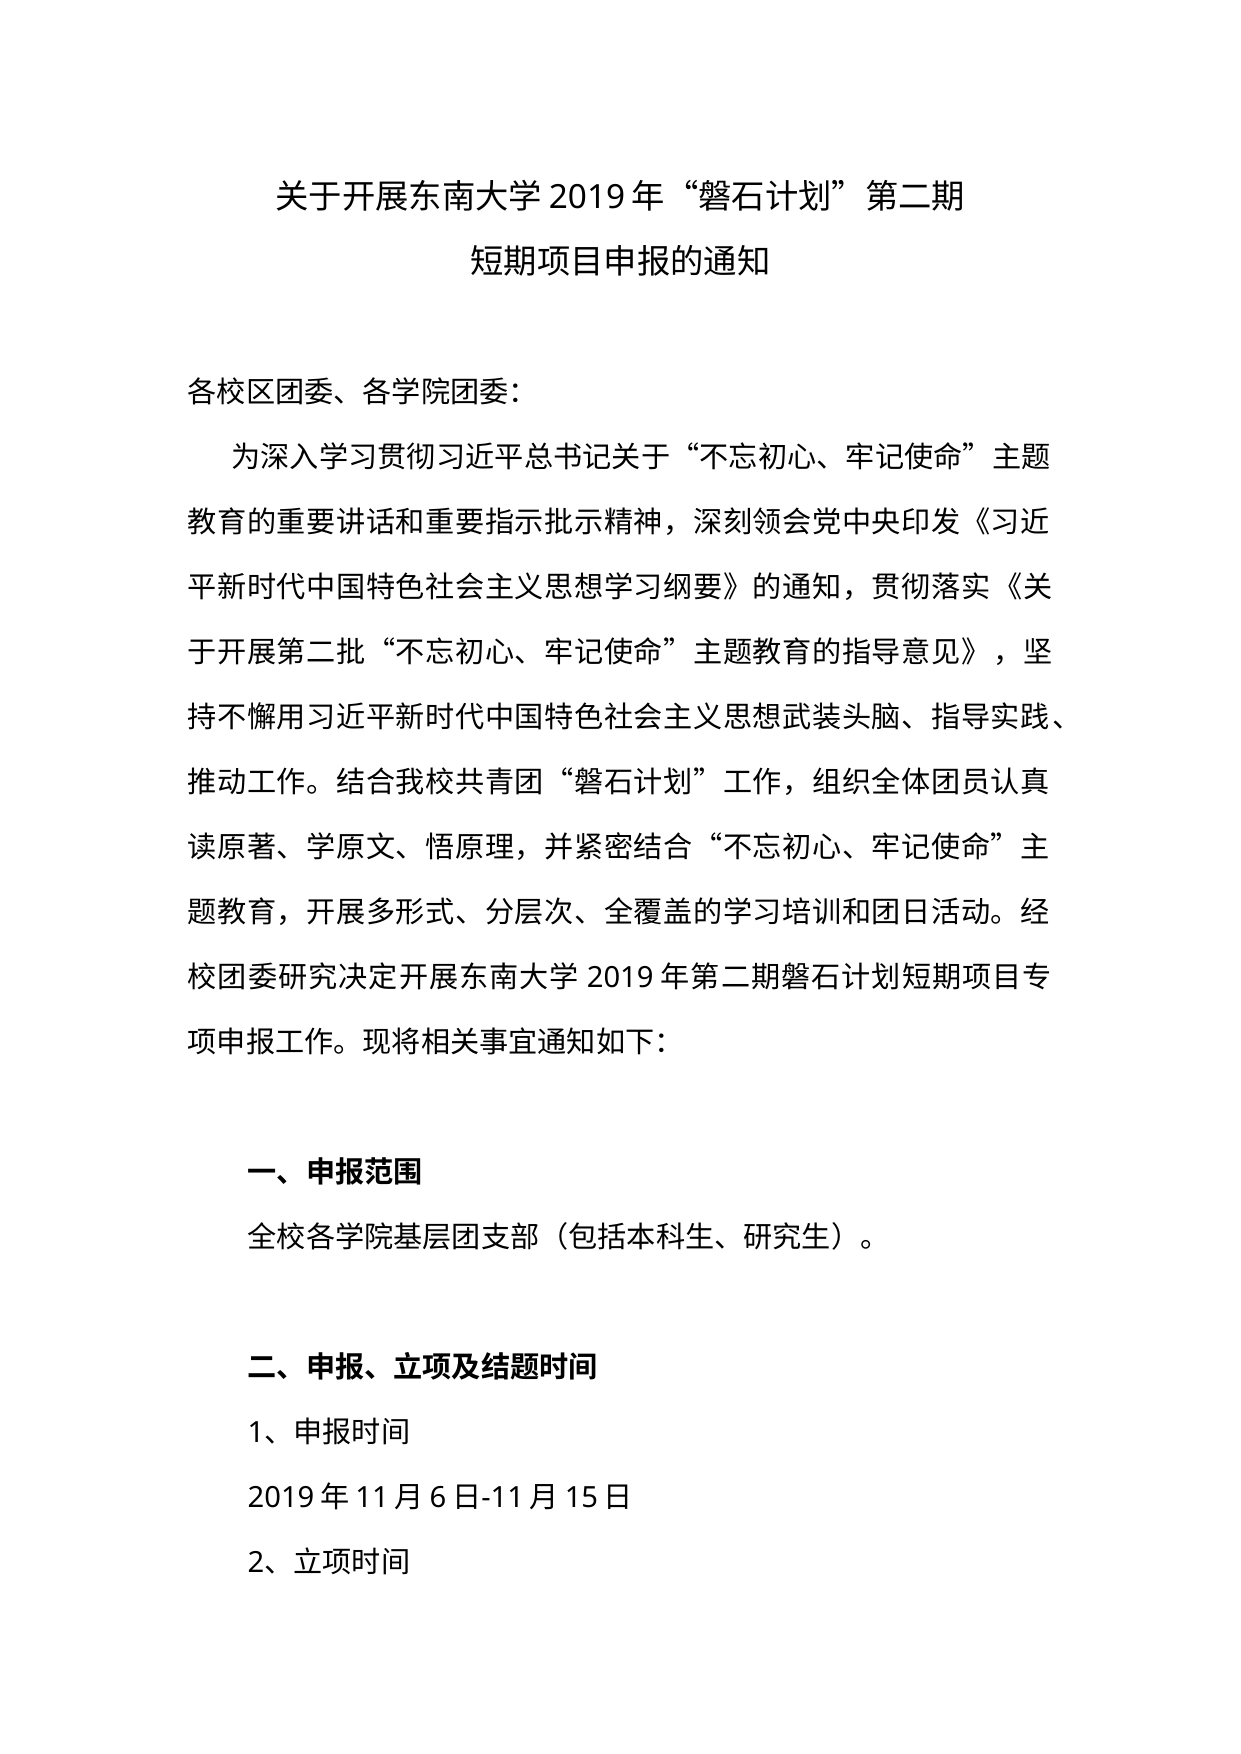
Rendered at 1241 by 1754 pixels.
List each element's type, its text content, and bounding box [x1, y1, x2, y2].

text 1、申报时间 [187, 1397, 1053, 1462]
text 二、申报、立项及结题时间 [187, 1332, 1053, 1397]
text 各校区团委、各学院团委： [187, 357, 1053, 422]
text 全校各学院基层团支部（包括本科生、研究生）。 [187, 1202, 1053, 1267]
text 关于开展东南大学2019年“磐石计划”第二期 [187, 162, 1053, 227]
text 一、申报范围 [187, 1137, 1053, 1202]
text 2、立项时间 [187, 1527, 1053, 1592]
text 为深入学习贯彻习近平总书记关于“不忘初心、牢记使命”主题教育的重要讲话和重要指示批示精神，深刻领会党中央印发《习近平新时代中国特色社会主义思想学习纲要》的通知，贯彻落实《关于开展第二批“不忘初心、牢记使命”主题教育的指导意见》，坚持不懈用习近平新时代中国特色社会主义思想武装头脑、指导实践、推动工作。结合我校共青团“磐石计划”工作，组织全体团员认真读原著、学原文、悟原理，并紧密结合“不忘初心、牢记使命”主题教育，开展多形式、分层次、全覆盖的学习培训和团日活动。经校团委研究决定开展东南大学2019年第二期磐石计划短期项目专项申报工作。现将相关事宜通知如下： [187, 422, 1053, 1072]
text 短期项目申报的通知 [187, 227, 1053, 292]
text 2019年11月6日-11月15日 [187, 1462, 1053, 1527]
